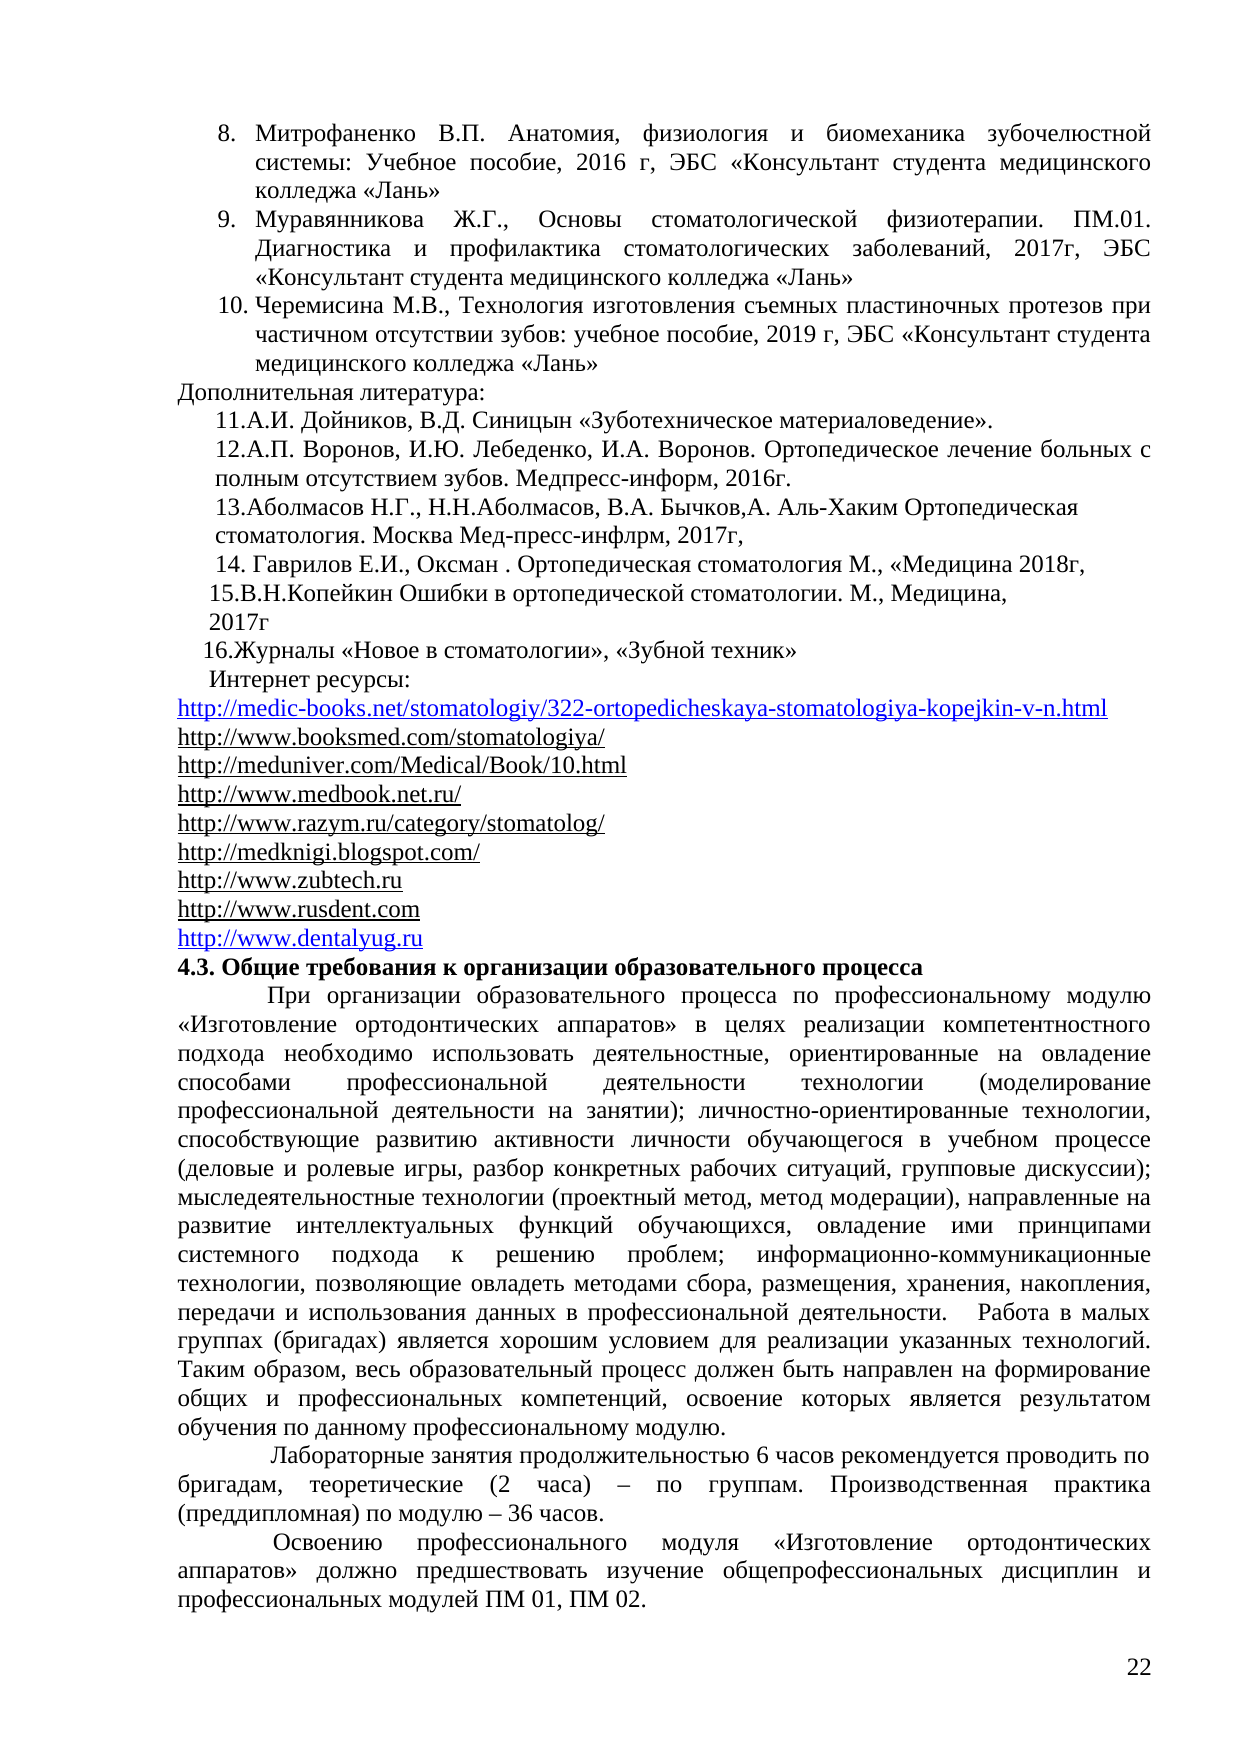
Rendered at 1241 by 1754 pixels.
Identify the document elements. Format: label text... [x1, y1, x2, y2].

text http://www.razym.ru/category/stomatolog/ [177, 808, 1152, 837]
text 11.А.И. Дойников, В.Д. Синицын «Зуботехническое материаловедение». [215, 406, 1152, 434]
text Лабораторные занятия продолжительностью 6 часов рекомендуется проводить по бригадам, теоретические (2 часа) – по группам. Производственная практика (преддипломная) по модулю – 36 часов. [177, 1441, 1152, 1527]
text 13.Аболмасов Н.Г., Н.Н.Аболмасов, В.А. Бычков,А. Аль-Хаким Ортопедическая стоматология. Москва Мед-пресс-инфлрм, 2017г, [215, 492, 1152, 549]
text При организации образовательного процесса по профессиональному модулю «Изготовление ортодонтических аппаратов» в целях реализации компетентностного подхода необходимо использовать деятельностные, ориентированные на овладение способами профессиональной деятельности технологии (моделирование профессиональной деятельности на занятии); личностно-ориентированные технологии, способствующие развитию активности личности обучающегося в учебном процессе (деловые и ролевые игры, разбор конкретных рабочих ситуаций, групповые дискуссии); мыследеятельностные технологии (проектный метод, метод модерации), направленные на развитие интеллектуальных функций обучающихся, овладение ими принципами системного подхода к решению проблем; информационно-коммуникационные технологии, позволяющие овладеть методами сбора, размещения, хранения, накопления, передачи и использования данных в профессиональной деятельности. Работа в малых группах (бригадах) является хорошим условием для реализации указанных технологий. Таким образом, весь образовательный процесс должен быть направлен на формирование общих и профессиональных компетенций, освоение которых является результатом обучения по данному профессиональному модулю. [177, 981, 1152, 1441]
list Черемисина М.В., Технология изготовления съемных пластиночных протезов при частичном отсутствии зубов: учебное пособие, 2019 г, ЭБС «Консультант студента медицинского колледжа «Лань» [217, 291, 1152, 377]
text 2017г [177, 607, 1152, 636]
text 14. Гаврилов Е.И., Оксман . Ортопедическая стоматология М., «Медицина 2018г, [215, 549, 1152, 578]
text http://meduniver.com/Medical/Book/10.html [177, 751, 1152, 779]
list Митрофаненко В.П. Анатомия, физиология и биомеханика зубочелюстной системы: Учебное пособие, 2016 г, ЭБС «Консультант студента медицинского колледжа «Лань» [217, 118, 1152, 204]
text http://medknigi.blogspot.com/ [177, 837, 1152, 866]
text Дополнительная литература: [177, 377, 1152, 406]
text http://www.medbook.net.ru/ [177, 779, 1152, 808]
text http://www.dentalyug.ru [177, 923, 1152, 952]
text http://medic-books.net/stomatologiy/322-ortopedicheskaya-stomatologiya-kopejkin-v-n.html [177, 693, 1152, 722]
text 15.В.Н.Копейкин Ошибки в ортопедической стоматологии. М., Медицина, [177, 578, 1152, 607]
text Интернет ресурсы: [177, 664, 1152, 693]
list Муравянникова Ж.Г., Основы стоматологической физиотерапии. ПМ.01. Диагностика и профилактика стоматологических заболеваний, 2017г, ЭБС «Консультант студента медицинского колледжа «Лань» [217, 204, 1152, 291]
text 16.Журналы «Новое в стоматологии», «Зубной техник» [177, 636, 1152, 664]
text http://www.zubtech.ru [177, 866, 1152, 894]
text http://www.rusdent.com [177, 894, 1152, 923]
text Освоению профессионального модуля «Изготовление ортодонтических аппаратов» должно предшествовать изучение общепрофессиональных дисциплин и профессиональных модулей ПМ 01, ПМ 02. [177, 1527, 1152, 1613]
text 4.3. Общие требования к организации образовательного процесса [177, 952, 1152, 981]
text http://www.booksmed.com/stomatologiya/ [177, 722, 1152, 751]
text 12.А.П. Воронов, И.Ю. Лебеденко, И.А. Воронов. Ортопедическое лечение больных с полным отсутствием зубов. Медпресс-информ, 2016г. [215, 434, 1152, 492]
